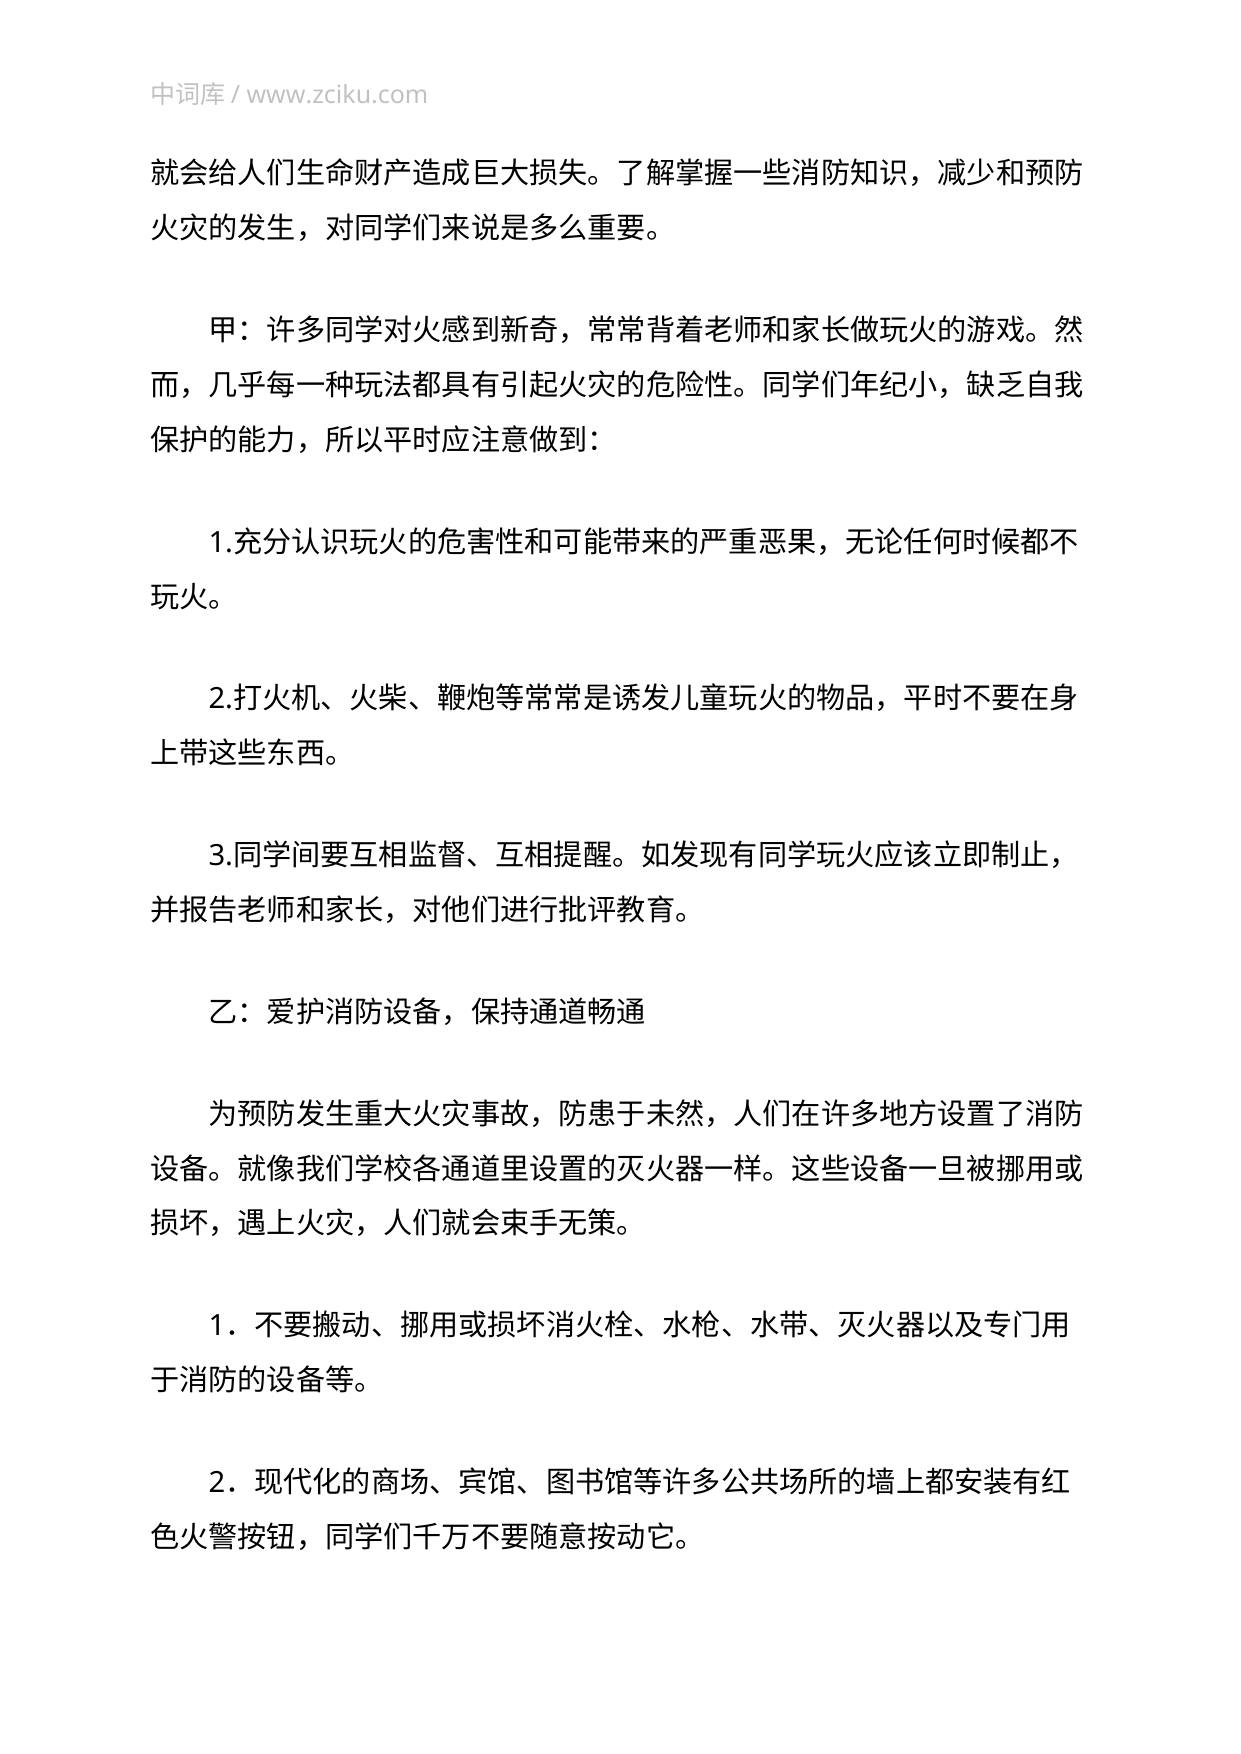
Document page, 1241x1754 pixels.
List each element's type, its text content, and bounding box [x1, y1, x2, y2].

text 2.打火机、火柴、鞭炮等常常是诱发儿童玩火的物品，平时不要在身上带这些东西。 [150, 675, 1090, 772]
text 2．现代化的商场、宾馆、图书馆等许多公共场所的墙上都安装有红色火警按钮，同学们千万不要随意按动它。 [150, 1459, 1090, 1556]
text 乙：爱护消防设备，保持通道畅通 [150, 988, 1090, 1031]
text 1.充分认识玩火的危害性和可能带来的严重恶果，无论任何时候都不玩火。 [150, 518, 1090, 616]
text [150, 150, 1090, 247]
text 为预防发生重大火灾事故，防患于未然，人们在许多地方设置了消防设备。就像我们学校各通道里设置的灭火器一样。这些设备一旦被挪用或损坏，遇上火灾，人们就会束手无策。 [150, 1090, 1090, 1242]
text 3.同学间要互相监督、互相提醒。如发现有同学玩火应该立即制止，并报告老师和家长，对他们进行批评教育。 [150, 832, 1090, 929]
text 甲：许多同学对火感到新奇，常常背着老师和家长做玩火的游戏。然而，几乎每一种玩法都具有引起火灾的危险性。同学们年纪小，缺乏自我保护的能力，所以平时应注意做到： [150, 307, 1090, 459]
text 1．不要搬动、挪用或损坏消火栓、水枪、水带、灭火器以及专门用于消防的设备等。 [150, 1302, 1090, 1399]
